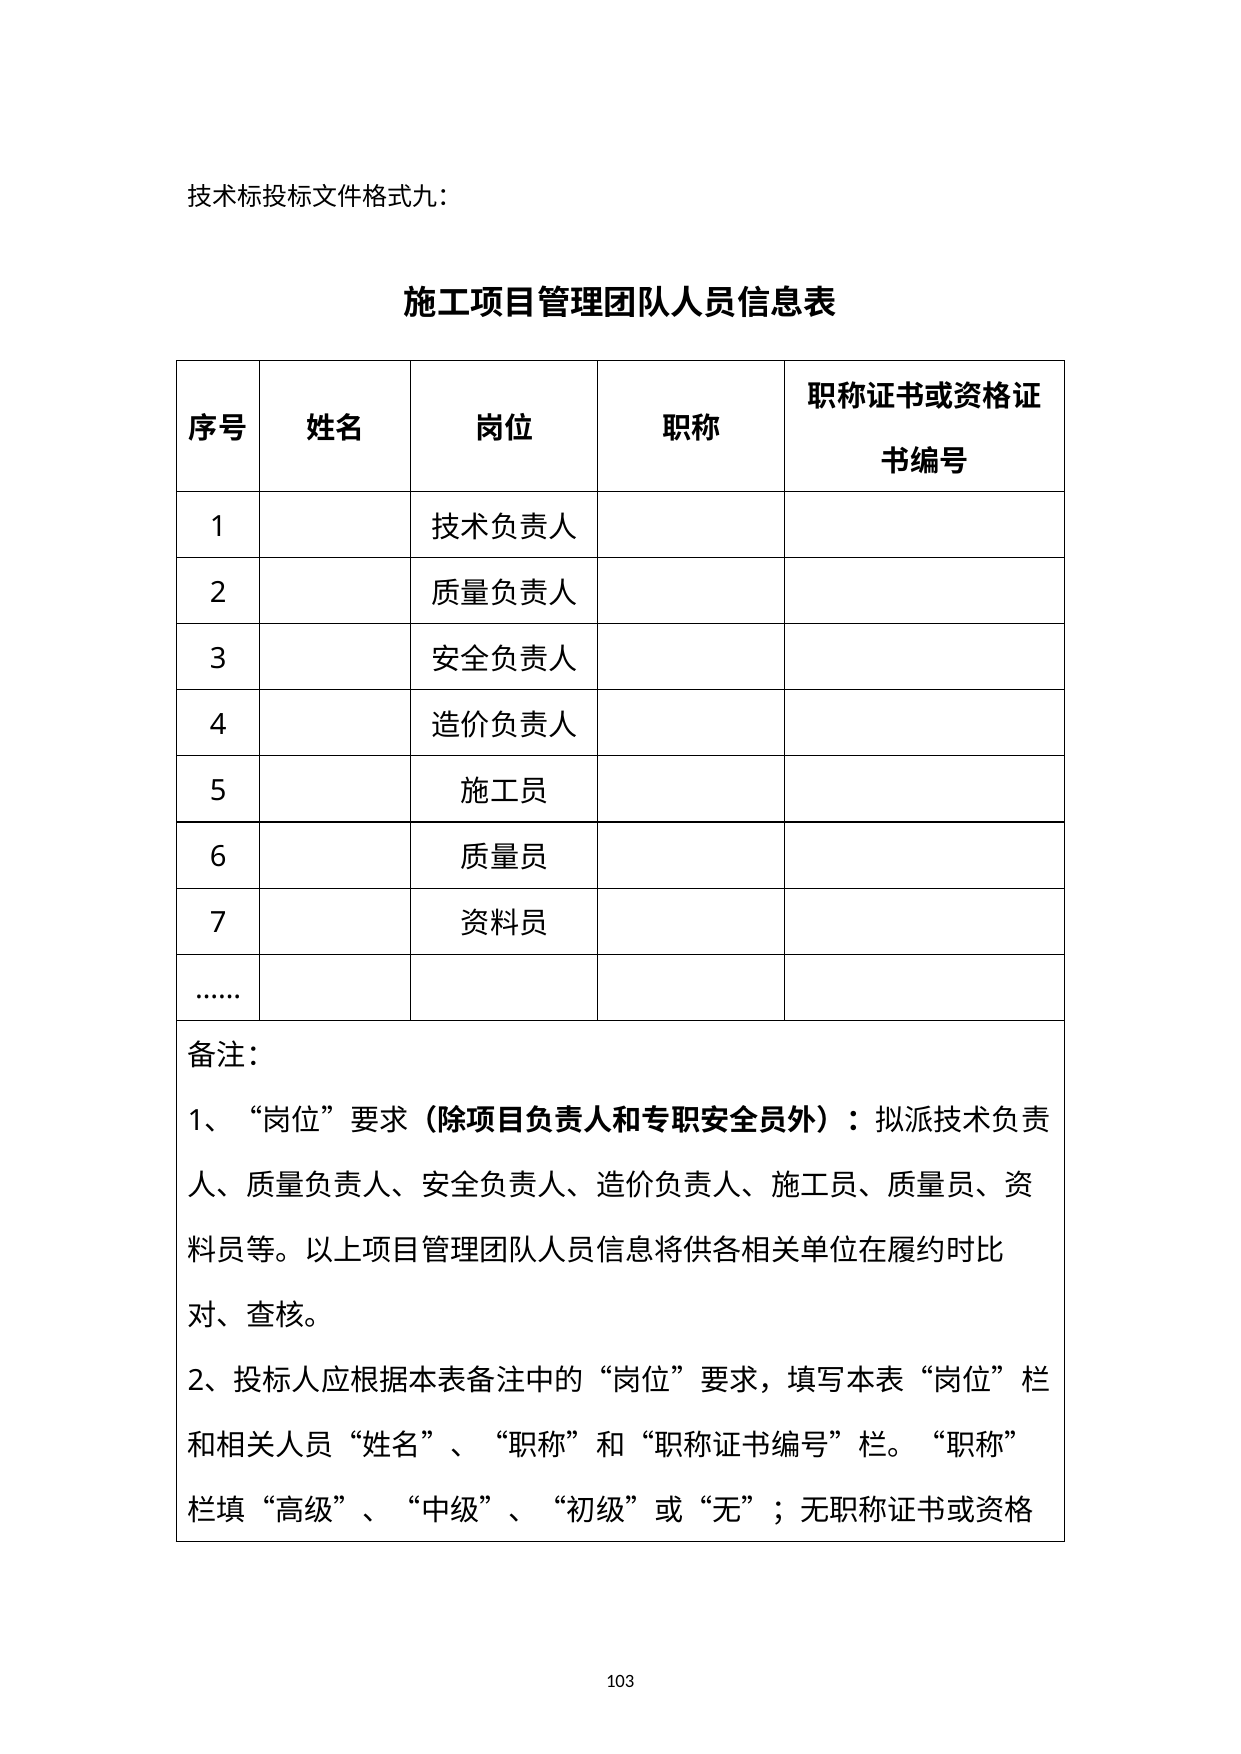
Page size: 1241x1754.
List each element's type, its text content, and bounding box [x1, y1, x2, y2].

table_cell …… [177, 955, 259, 1019]
table_cell 1 [177, 492, 259, 557]
table_cell [598, 889, 784, 953]
table_cell [785, 558, 1064, 623]
table_cell 岗位 [411, 361, 597, 491]
table_cell 序号 [177, 361, 259, 491]
table_cell 质量负责人 [411, 558, 597, 623]
table_cell [598, 558, 784, 623]
table_cell 3 [177, 624, 259, 689]
table_cell 造价负责人 [411, 690, 597, 755]
table_cell 质量员 [411, 823, 597, 887]
table_cell [598, 492, 784, 557]
table_cell [598, 955, 784, 1019]
table_cell 职称 [598, 361, 784, 491]
table_cell 技术负责人 [411, 492, 597, 557]
table_cell 7 [177, 889, 259, 953]
table_cell [598, 690, 784, 755]
table_cell [785, 889, 1064, 953]
table_cell [598, 756, 784, 821]
table_cell [260, 889, 410, 953]
table_cell [598, 624, 784, 689]
table_cell [260, 955, 410, 1019]
table_cell 安全负责人 [411, 624, 597, 689]
text 技术标投标文件格式九： [187, 162, 1053, 227]
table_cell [177, 1021, 1064, 1541]
table_cell [260, 823, 410, 887]
table_cell 施工员 [411, 756, 597, 821]
table_cell 5 [177, 756, 259, 821]
table_cell 职称证书或资格证书编号 [785, 361, 1064, 491]
table_cell 4 [177, 690, 259, 755]
table_cell [785, 492, 1064, 557]
table_cell [785, 690, 1064, 755]
table_cell 2 [177, 558, 259, 623]
table_cell [785, 955, 1064, 1019]
table_cell [598, 823, 784, 887]
table_header 施工项目管理团队人员信息表 [176, 240, 1064, 360]
table_cell 6 [177, 823, 259, 887]
table_cell [260, 624, 410, 689]
table_cell [260, 690, 410, 755]
table_cell [260, 558, 410, 623]
table_cell [260, 756, 410, 821]
table_cell [785, 823, 1064, 887]
table_cell [260, 492, 410, 557]
table_cell 资料员 [411, 889, 597, 953]
table_cell [785, 756, 1064, 821]
table_cell [411, 955, 597, 1019]
table_cell 姓名 [260, 361, 410, 491]
table_cell [785, 624, 1064, 689]
